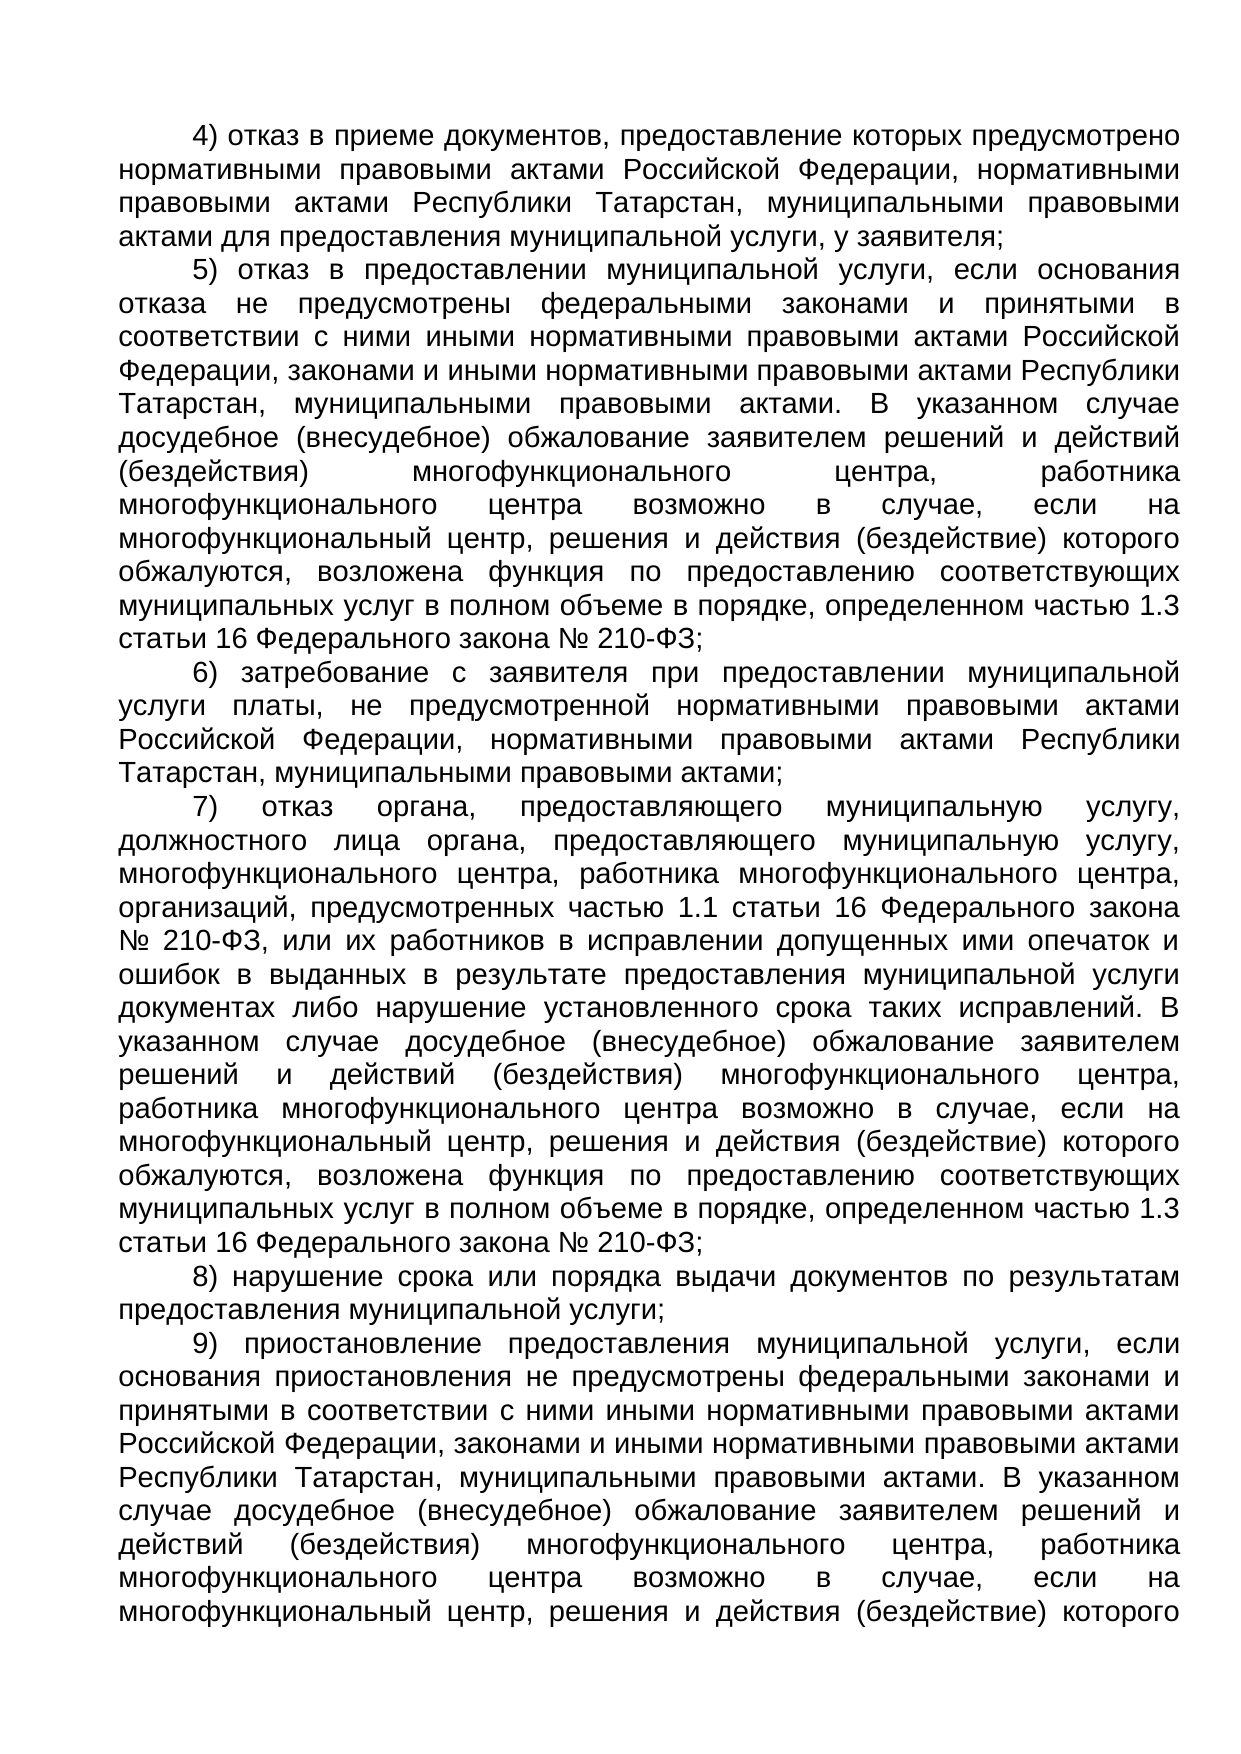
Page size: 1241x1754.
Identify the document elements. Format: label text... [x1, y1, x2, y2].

text 7) отказ органа, предоставляющего муниципальную услугу, должностного лица органа, предоставляющего муниципальную услугу, многофункционального центра, работника многофункционального центра, организаций, предусмотренных частью 1.1 статьи 16 Федерального закона № 210-ФЗ, или их работников в исправлении допущенных ими опечаток и ошибок в выданных в результате предоставления муниципальной услуги документах либо нарушение установленного срока таких исправлений. В указанном случае досудебное (внесудебное) обжалование заявителем решений и действий (бездействия) многофункционального центра, работника многофункционального центра возможно в случае, если на многофункциональный центр, решения и действия (бездействие) которого обжалуются, возложена функция по предоставлению соответствующих муниципальных услуг в полном объеме в порядке, определенном частью 1.3 статьи 16 Федерального закона № 210-ФЗ; [118, 789, 1181, 1258]
text 5) отказ в предоставлении муниципальной услуги, если основания отказа не предусмотрены федеральными законами и принятыми в соответствии с ними иными нормативными правовыми актами Российской Федерации, законами и иными нормативными правовыми актами Республики Татарстан, муниципальными правовыми актами. В указанном случае досудебное (внесудебное) обжалование заявителем решений и действий (бездействия) многофункционального центра, работника многофункционального центра возможно в случае, если на многофункциональный центр, решения и действия (бездействие) которого обжалуются, возложена функция по предоставлению соответствующих муниципальных услуг в полном объеме в порядке, определенном частью 1.3 статьи 16 Федерального закона № 210-ФЗ; [118, 252, 1181, 655]
text 6) затребование с заявителя при предоставлении муниципальной услуги платы, не предусмотренной нормативными правовыми актами Российской Федерации, нормативными правовыми актами Республики Татарстан, муниципальными правовыми актами; [118, 655, 1181, 789]
text 4) отказ в приеме документов, предоставление которых предусмотрено нормативными правовыми актами Российской Федерации, нормативными правовыми актами Республики Татарстан, муниципальными правовыми актами для предоставления муниципальной услуги, у заявителя; [118, 118, 1181, 252]
text 8) нарушение срока или порядка выдачи документов по результатам предоставления муниципальной услуги; [118, 1258, 1181, 1326]
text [118, 1326, 1181, 1627]
